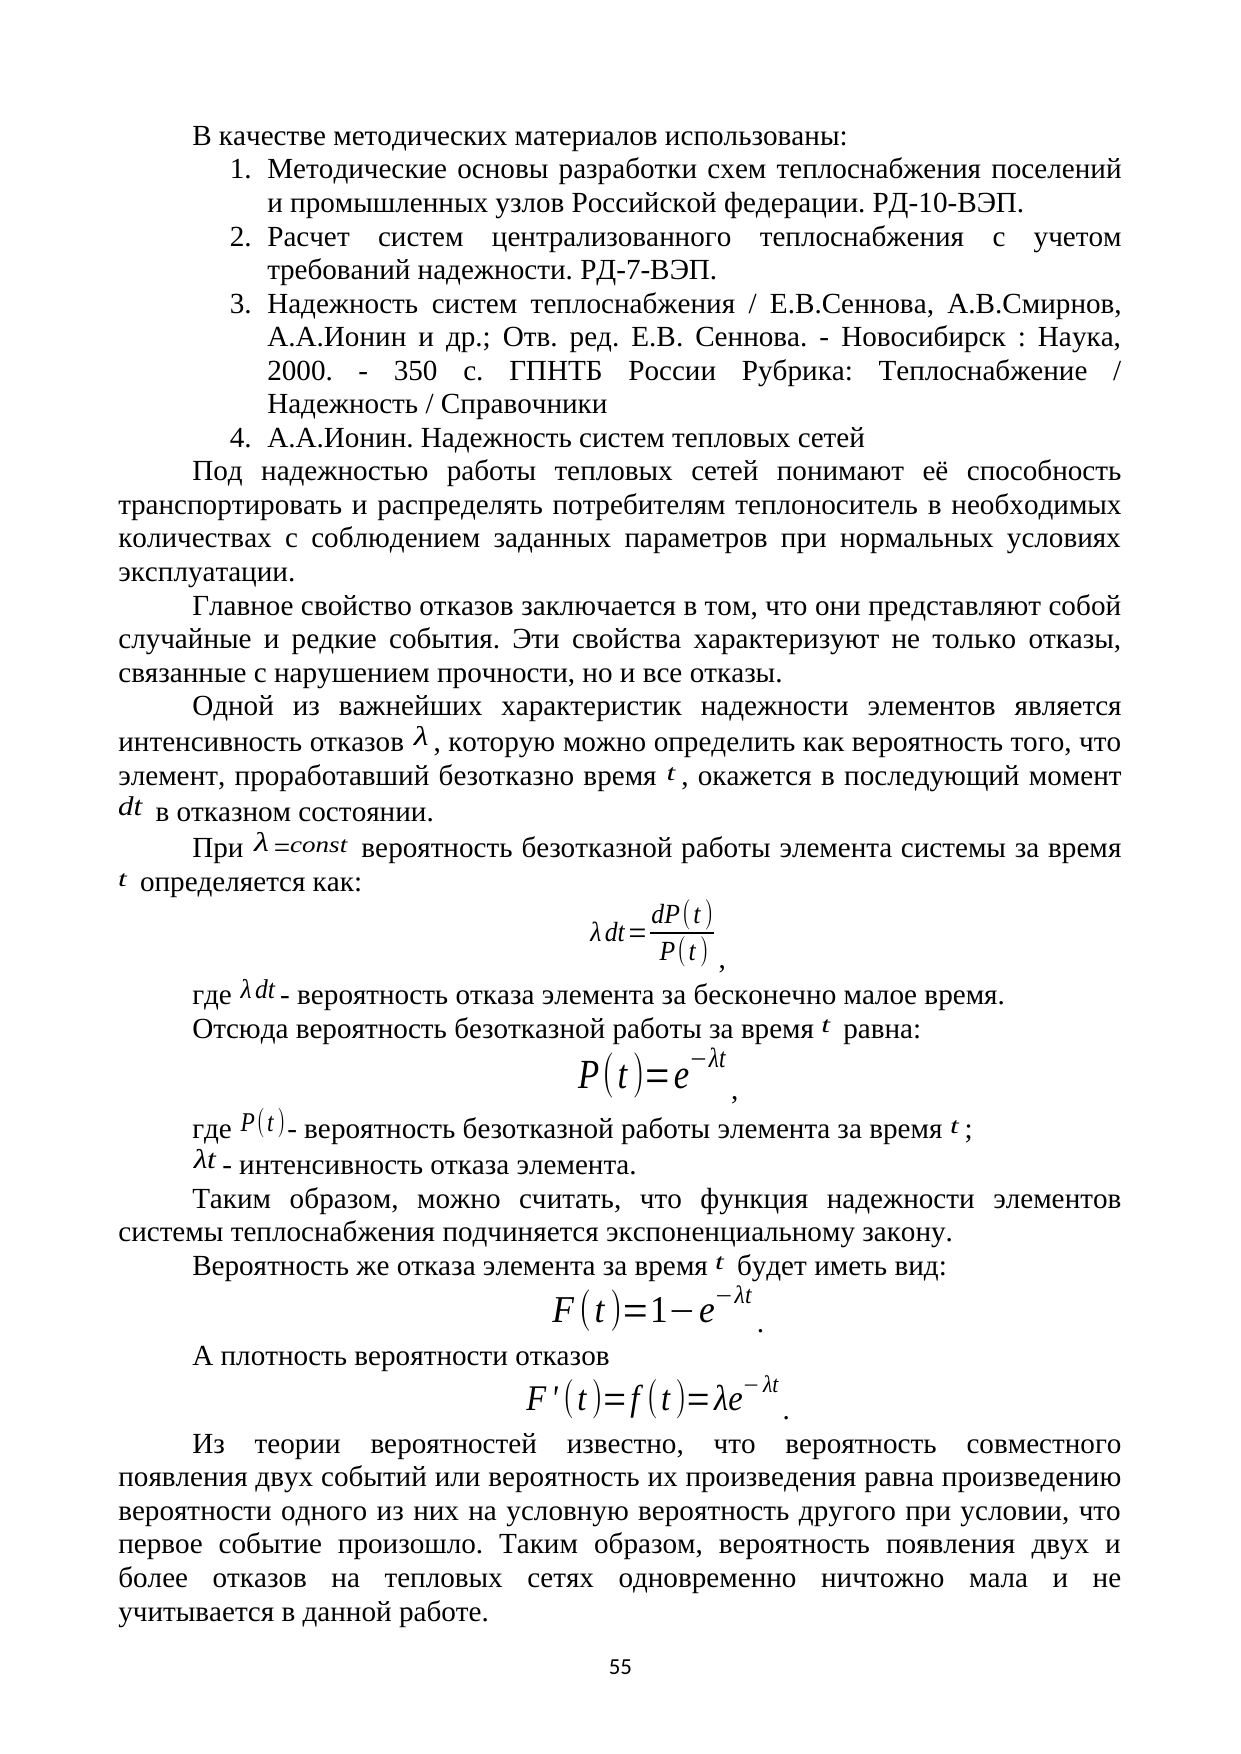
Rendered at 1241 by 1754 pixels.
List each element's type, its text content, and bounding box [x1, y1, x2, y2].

text - интенсивность отказа элемента. [118, 1145, 1122, 1181]
text При = вероятность безотказной работы элемента системы за время определяется как: [118, 828, 1122, 898]
list Методические основы разработки схем теплоснабжения поселений и промышленных узлов Российской федерации. РД-10-ВЭП. [229, 152, 1122, 219]
text Таким образом, можно считать, что функция надежности элементов системы теплоснабжения подчиняется экспоненциальному закону. [118, 1181, 1122, 1248]
text А плотность вероятности отказов [118, 1338, 1122, 1372]
text , [118, 1044, 1122, 1106]
text Одной из важнейших характеристик надежности элементов является интенсивность отказов , которую можно определить как вероятность того, что элемент, проработавший безотказно время , окажется в последующий момент в отказном состоянии. [118, 688, 1122, 828]
text . [118, 1372, 1122, 1426]
list Надежность систем теплоснабжения / Е.В.Сеннова, А.В.Смирнов, А.А.Ионин и др.; Отв. ред. Е.В. Сеннова. - Новосибирск : Наука, 2000. - 350 с. ГПНТБ России Рубрика: Теплоснабжение / Надежность / Справочники [229, 286, 1122, 420]
list А.А.Ионин. Надежность систем тепловых сетей [229, 420, 1122, 453]
text . [118, 1282, 1122, 1338]
text Из теории вероятностей известно, что вероятность совместного появления двух событий или вероятность их произведения равна произведению вероятности одного из них на условную вероятность другого при условии, что первое событие произошло. Таким образом, вероятность появления двух и более отказов на тепловых сетях одновременно ничтожно мала и не учитывается в данной работе. [118, 1426, 1122, 1627]
text где - вероятность безотказной работы элемента за время ; [118, 1106, 1122, 1145]
text Отсюда вероятность безотказной работы за время равна: [118, 1011, 1122, 1044]
text где - вероятность отказа элемента за бесконечно малое время. [118, 975, 1122, 1011]
list Расчет систем централизованного теплоснабжения с учетом требований надежности. РД-7-ВЭП. [229, 219, 1122, 286]
text , [118, 898, 1122, 975]
text Вероятность же отказа элемента за время будет иметь вид: [118, 1248, 1122, 1282]
text Главное свойство отказов заключается в том, что они представляют собой случайные и редкие события. Эти свойства характеризуют не только отказы, связанные с нарушением прочности, но и все отказы. [118, 588, 1122, 688]
text В качестве методических материалов использованы: [118, 118, 1122, 152]
text Под надежностью работы тепловых сетей понимают её способность транспортировать и распределять потребителям теплоноситель в необходимых количествах с соблюдением заданных параметров при нормальных условиях эксплуатации. [118, 453, 1122, 588]
